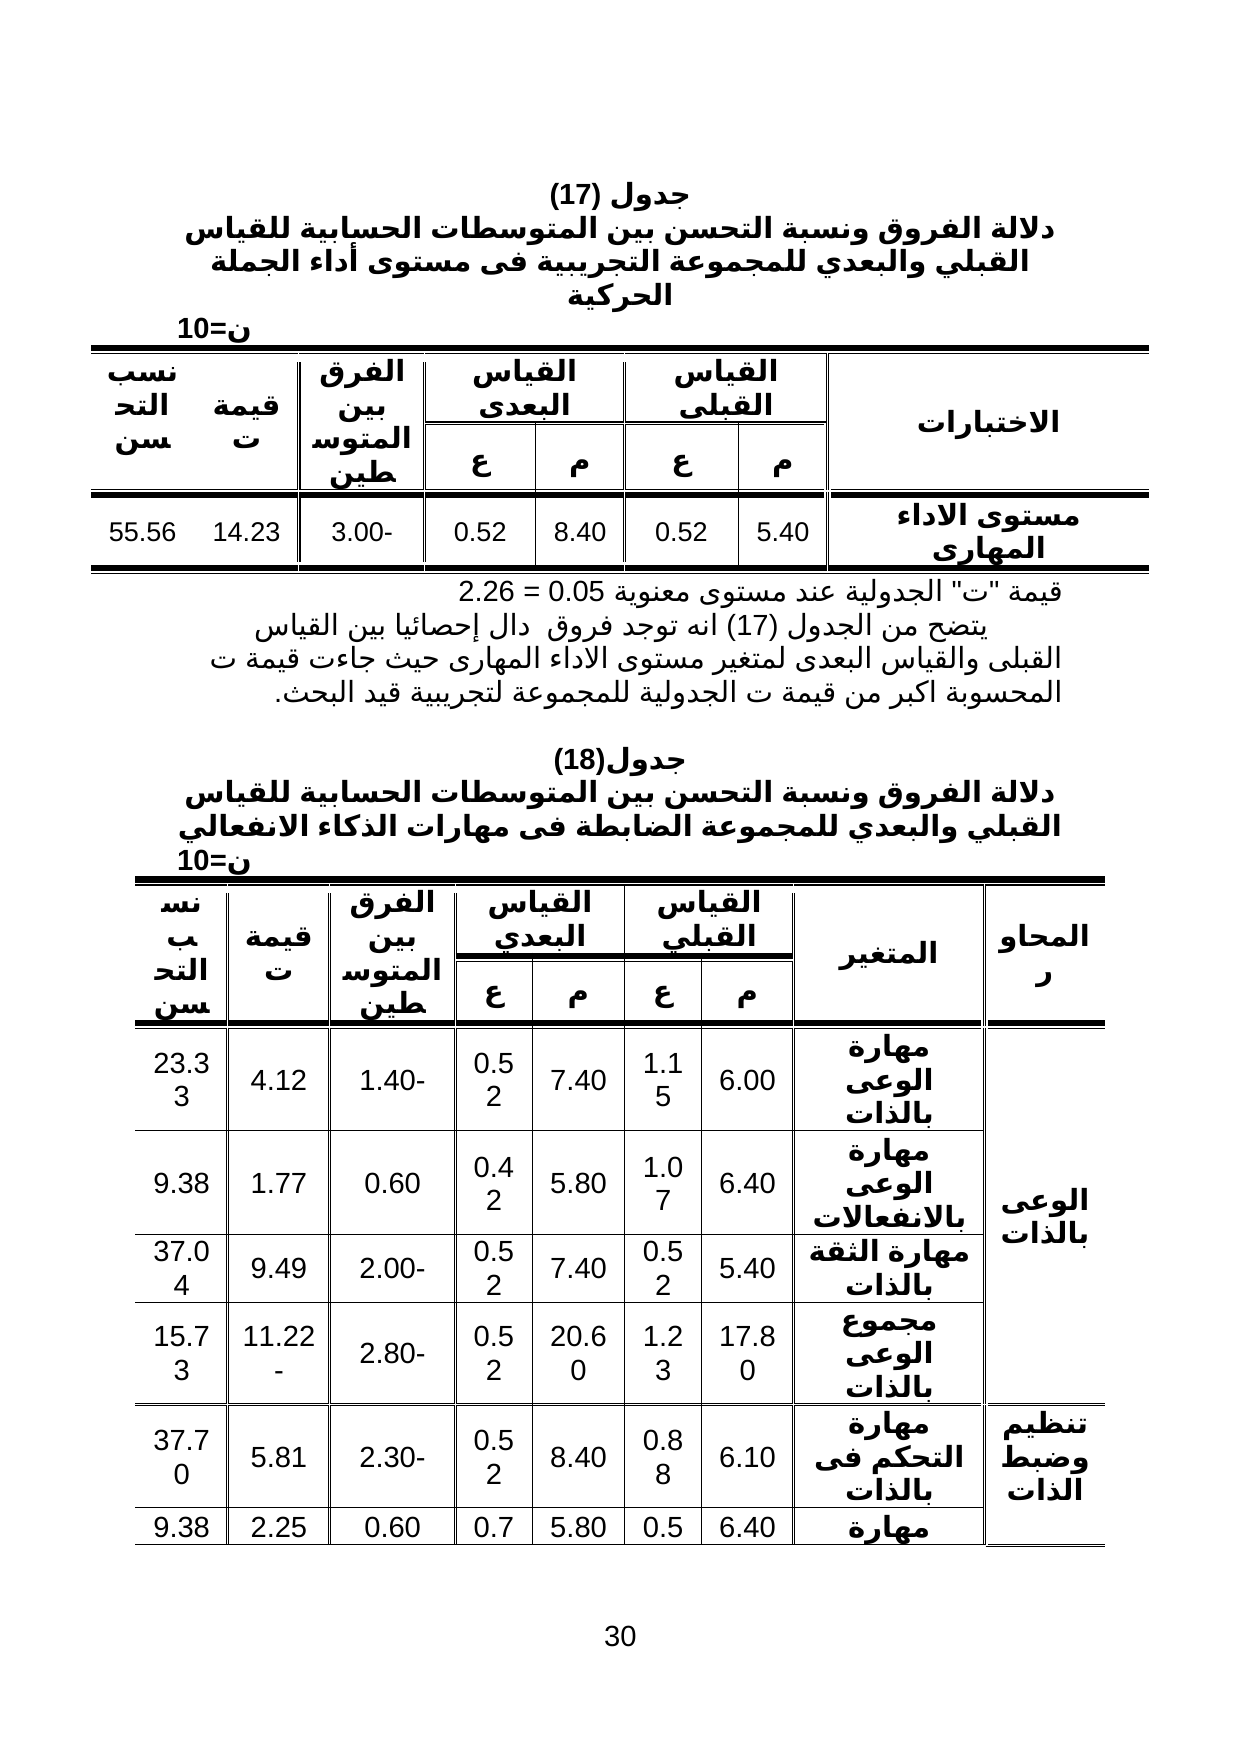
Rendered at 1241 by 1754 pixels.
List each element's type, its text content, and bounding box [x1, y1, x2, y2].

table_cell 7.40 [533, 1029, 624, 1130]
table_cell 0.42 [457, 1131, 532, 1233]
table_cell 37.70 [135, 1406, 226, 1507]
table_cell 9.38 [135, 1131, 226, 1233]
table_cell 0.52 [625, 1508, 701, 1544]
table_cell 0.52 [457, 1406, 532, 1507]
table_cell م [702, 962, 792, 1020]
table_cell 1.77 [229, 1131, 328, 1233]
table_cell 9.38 [135, 1508, 226, 1544]
table_cell 55.56 [91, 498, 194, 565]
table_cell 9.49 [229, 1235, 328, 1302]
table_header الفرق بين المتوسطين [330, 886, 455, 1020]
text جدول (17) [177, 177, 1063, 211]
text ن=10 [177, 843, 1063, 876]
table_cell 8.40 [533, 1406, 624, 1507]
table_cell 0.60 [331, 1131, 454, 1233]
table_cell 6.40 [702, 1131, 792, 1233]
table_cell م [536, 425, 623, 488]
table_cell تنظيم وضبط الذات [984, 1403, 1105, 1544]
table_cell 6.40 [702, 1508, 792, 1544]
table_cell 5.81 [229, 1406, 328, 1507]
table_cell 37.04 [135, 1235, 226, 1302]
table_cell 1.40- [331, 1029, 454, 1130]
table_cell 1.07 [625, 1131, 701, 1233]
table_cell م [739, 423, 826, 488]
table_cell ع [626, 425, 738, 488]
table_header قيمة ت [194, 351, 299, 488]
table_header نسب التحسن [135, 883, 228, 1020]
table_cell 1.15 [625, 1029, 701, 1130]
table_cell 0.52 [457, 1235, 532, 1302]
table_cell 6.10 [702, 1406, 792, 1507]
table_cell 3.00- [299, 498, 424, 565]
table_cell 7.40 [533, 1235, 624, 1302]
table_cell 2.30- [331, 1406, 454, 1507]
table_cell 5.40 [739, 489, 828, 565]
table_cell مهارة الثقة بالذات [795, 1235, 983, 1302]
table_header القياس البعدى [425, 354, 624, 421]
table_cell 2.00- [331, 1235, 454, 1302]
table_cell 11.22- [229, 1303, 328, 1403]
table_header الفرق بين المتوسطين [299, 354, 424, 488]
table_cell 2.25 [229, 1508, 328, 1544]
table_header المتغير [794, 886, 983, 1020]
table_cell ع [625, 962, 701, 1020]
table_cell 0.52 [457, 1029, 532, 1130]
text يتضح من الجدول (17) انه توجد فروق دال إحصائيا بين القياس القبلى والقياس البعدى لمتغير مستوى الاداء المهارى حيث جاءت قيمة ت المحسوبة اكبر من قيمة ت الجدولية للمجموعة لتجريبية قيد البحث. [177, 608, 1063, 708]
table_cell مهارة الوعى بالانفعالات [795, 1131, 983, 1233]
table_cell مجموع الوعى بالذات [795, 1303, 983, 1403]
table_cell م [533, 962, 624, 1020]
table_header قيمة ت [228, 886, 329, 1020]
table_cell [795, 1508, 983, 1544]
table_cell 15.73 [135, 1303, 226, 1403]
table_cell 20.60 [533, 1303, 624, 1403]
table_header الاختبارات [829, 354, 1149, 488]
table_header المحاور [986, 886, 1105, 1020]
table_cell 5.40 [702, 1235, 792, 1302]
table_cell 5.80 [533, 1508, 624, 1544]
table_cell ع [457, 962, 532, 1020]
table_cell 8.40 [536, 498, 624, 565]
table_cell 4.12 [229, 1029, 328, 1130]
table_header القياس القبلى [624, 354, 826, 421]
table_cell 2.80- [331, 1303, 454, 1403]
table_cell 0.52 [624, 493, 738, 565]
table_cell 5.80 [533, 1131, 624, 1233]
table_cell 1.23 [625, 1303, 701, 1403]
table_cell 17.80 [702, 1303, 792, 1403]
table_cell 0.88 [625, 1406, 701, 1507]
table_cell الوعى بالذات [984, 1020, 1105, 1403]
text ن=10 [177, 311, 1063, 345]
text دلالة الفروق ونسبة التحسن بين المتوسطات الحسابية للقياس القبلي والبعدي للمجموعة التجريبية فى مستوى أداء الجملة الحركية [177, 211, 1063, 311]
text جدول(18) [177, 742, 1063, 776]
text قيمة "ت" الجدولية عند مستوى معنوية 0.05 = 2.26 [177, 574, 1063, 608]
table_cell 0.52 [625, 1235, 701, 1302]
table_header القياس القبلي [625, 886, 793, 953]
table_cell 6.00 [702, 1029, 792, 1130]
text دلالة الفروق ونسبة التحسن بين المتوسطات الحسابية للقياس القبلي والبعدي للمجموعة الضابطة فى مهارات الذكاء الانفعالي [177, 776, 1063, 843]
table_cell مستوى الاداء المهارى [828, 489, 1149, 565]
table_cell مهارة الوعى بالذات [794, 1020, 984, 1130]
table_cell 0.60 [331, 1508, 454, 1544]
table_cell مهارة التحكم فى بالذات [794, 1403, 984, 1507]
table_cell 23.33 [135, 1029, 226, 1130]
table_cell 0.79 [457, 1508, 532, 1544]
table_header القياس البعدي [455, 885, 624, 953]
table_header نسب التحسن [91, 354, 194, 488]
table_cell ع [426, 425, 535, 488]
table_cell 14.23 [194, 489, 299, 565]
table_cell 0.52 [425, 498, 535, 565]
table_cell 0.52 [457, 1303, 532, 1403]
